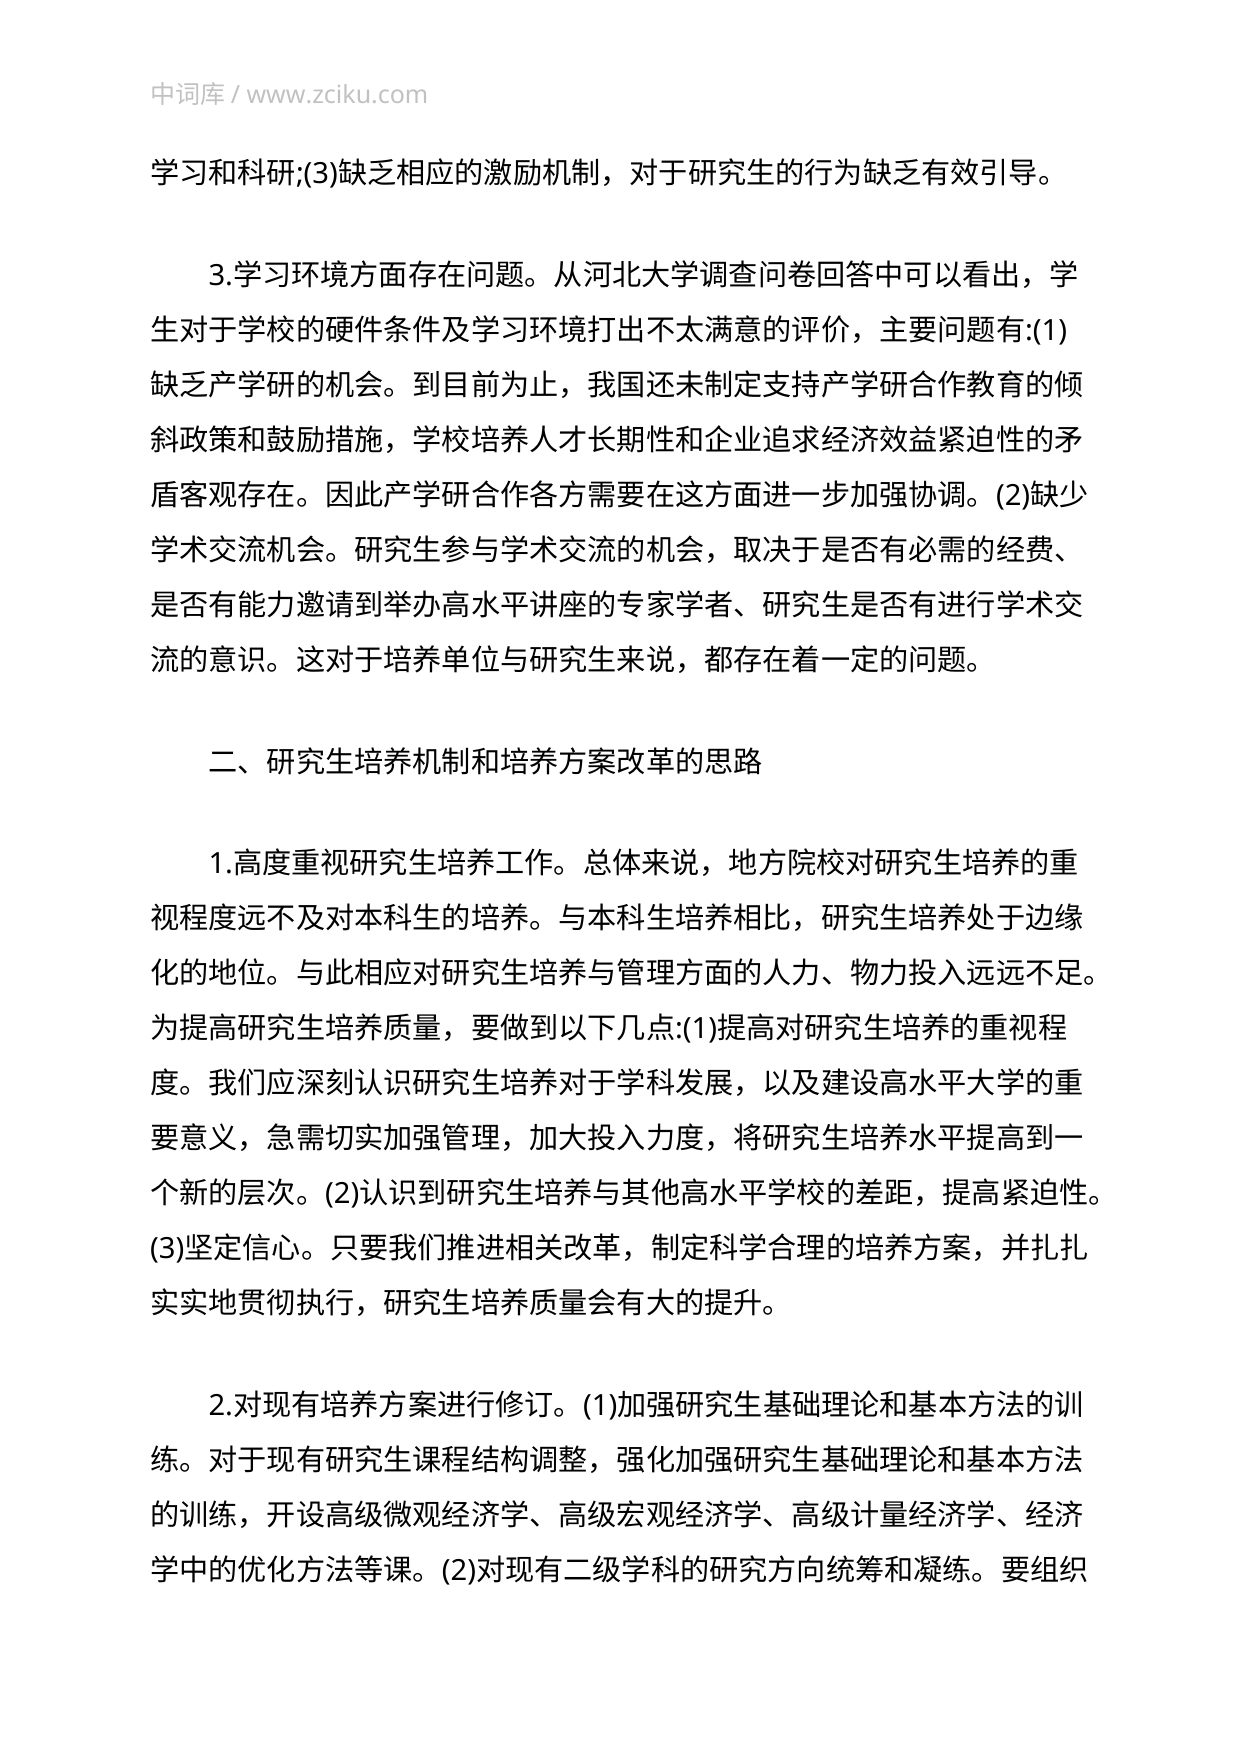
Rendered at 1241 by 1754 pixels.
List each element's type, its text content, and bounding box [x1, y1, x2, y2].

text 1.高度重视研究生培养工作。总体来说，地方院校对研究生培养的重视程度远不及对本科生的培养。与本科生培养相比，研究生培养处于边缘化的地位。与此相应对研究生培养与管理方面的人力、物力投入远远不足。为提高研究生培养质量，要做到以下几点:(1)提高对研究生培养的重视程度。我们应深刻认识研究生培养对于学科发展，以及建设高水平大学的重要意义，急需切实加强管理，加大投入力度，将研究生培养水平提高到一个新的层次。(2)认识到研究生培养与其他高水平学校的差距，提高紧迫性。(3)坚定信心。只要我们推进相关改革，制定科学合理的培养方案，并扎扎实实地贯彻执行，研究生培养质量会有大的提升。 [150, 840, 1090, 1322]
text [150, 150, 1090, 192]
text 3.学习环境方面存在问题。从河北大学调查问卷回答中可以看出，学生对于学校的硬件条件及学习环境打出不太满意的评价，主要问题有:(1)缺乏产学研的机会。到目前为止，我国还未制定支持产学研合作教育的倾斜政策和鼓励措施，学校培养人才长期性和企业追求经济效益紧迫性的矛盾客观存在。因此产学研合作各方需要在这方面进一步加强协调。(2)缺少学术交流机会。研究生参与学术交流的机会，取决于是否有必需的经费、是否有能力邀请到举办高水平讲座的专家学者、研究生是否有进行学术交流的意识。这对于培养单位与研究生来说，都存在着一定的问题。 [150, 252, 1090, 679]
text 二、研究生培养机制和培养方案改革的思路 [150, 738, 1090, 781]
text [150, 1381, 1090, 1589]
